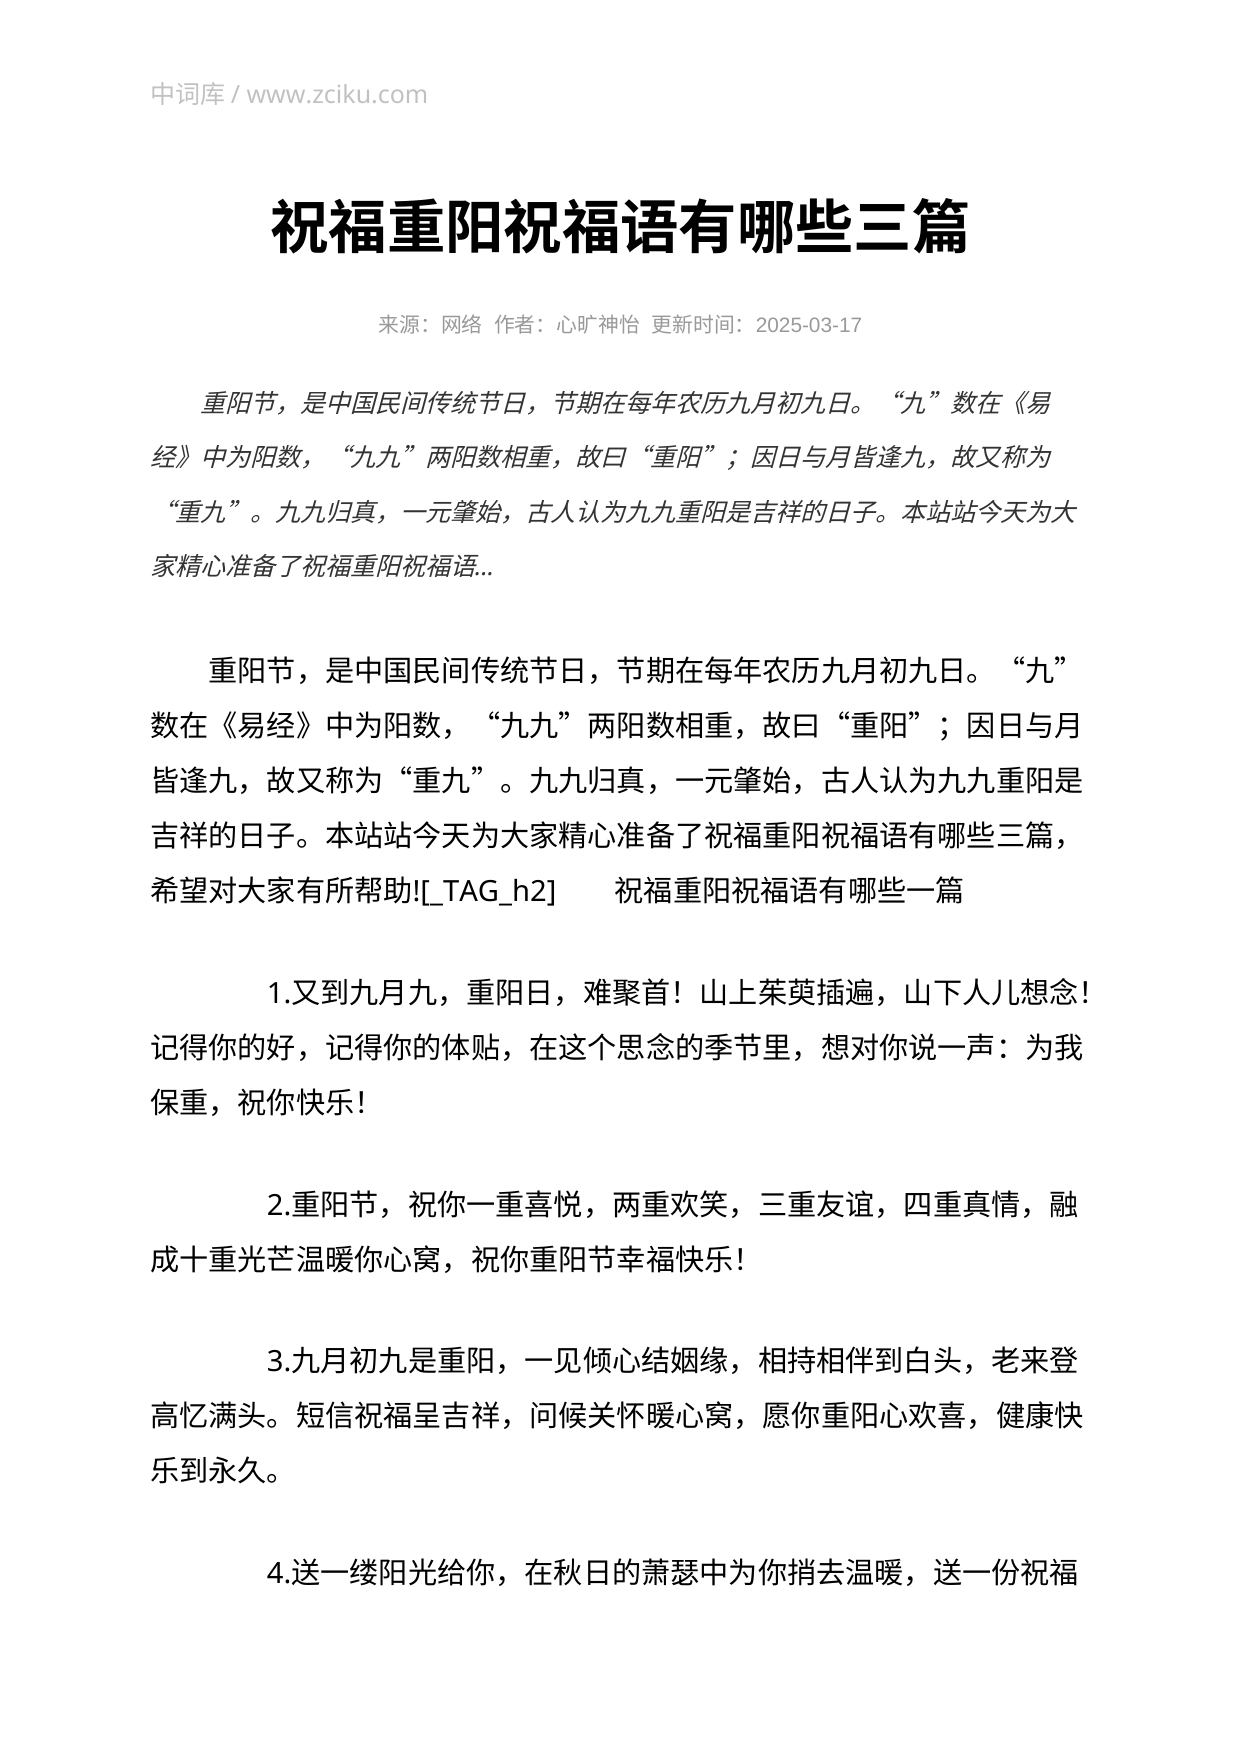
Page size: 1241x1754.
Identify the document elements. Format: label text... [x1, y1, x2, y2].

subtitle 祝福重阳祝福语有哪些三篇 [150, 181, 1090, 266]
text 来源：网络 作者：心旷神怡 更新时间：2025-03-17 [150, 313, 1090, 337]
text 1.又到九月九，重阳日，难聚首！山上茱萸插遍，山下人儿想念！记得你的好，记得你的体贴，在这个思念的季节里，想对你说一声：为我保重，祝你快乐！ [150, 969, 1090, 1122]
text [150, 1549, 1090, 1592]
text 重阳节，是中国民间传统节日，节期在每年农历九月初九日。“九”数在《易经》中为阳数，“九九”两阳数相重，故曰“重阳”；因日与月皆逢九，故又称为“重九”。九九归真，一元肇始，古人认为九九重阳是吉祥的日子。本站站今天为大家精心准备了祝福重阳祝福语... [150, 383, 1090, 583]
text 3.九月初九是重阳，一见倾心结姻缘，相持相伴到白头，老来登高忆满头。短信祝福呈吉祥，问候关怀暖心窝，愿你重阳心欢喜，健康快乐到永久。 [150, 1338, 1090, 1490]
text 2.重阳节，祝你一重喜悦，两重欢笑，三重友谊，四重真情，融成十重光芒温暖你心窝，祝你重阳节幸福快乐！ [150, 1181, 1090, 1278]
text 重阳节，是中国民间传统节日，节期在每年农历九月初九日。“九”数在《易经》中为阳数，“九九”两阳数相重，故曰“重阳”；因日与月皆逢九，故又称为“重九”。九九归真，一元肇始，古人认为九九重阳是吉祥的日子。本站站今天为大家精心准备了祝福重阳祝福语有哪些三篇，希望对大家有所帮助![_TAG_h2] 祝福重阳祝福语有哪些一篇 [150, 648, 1090, 910]
